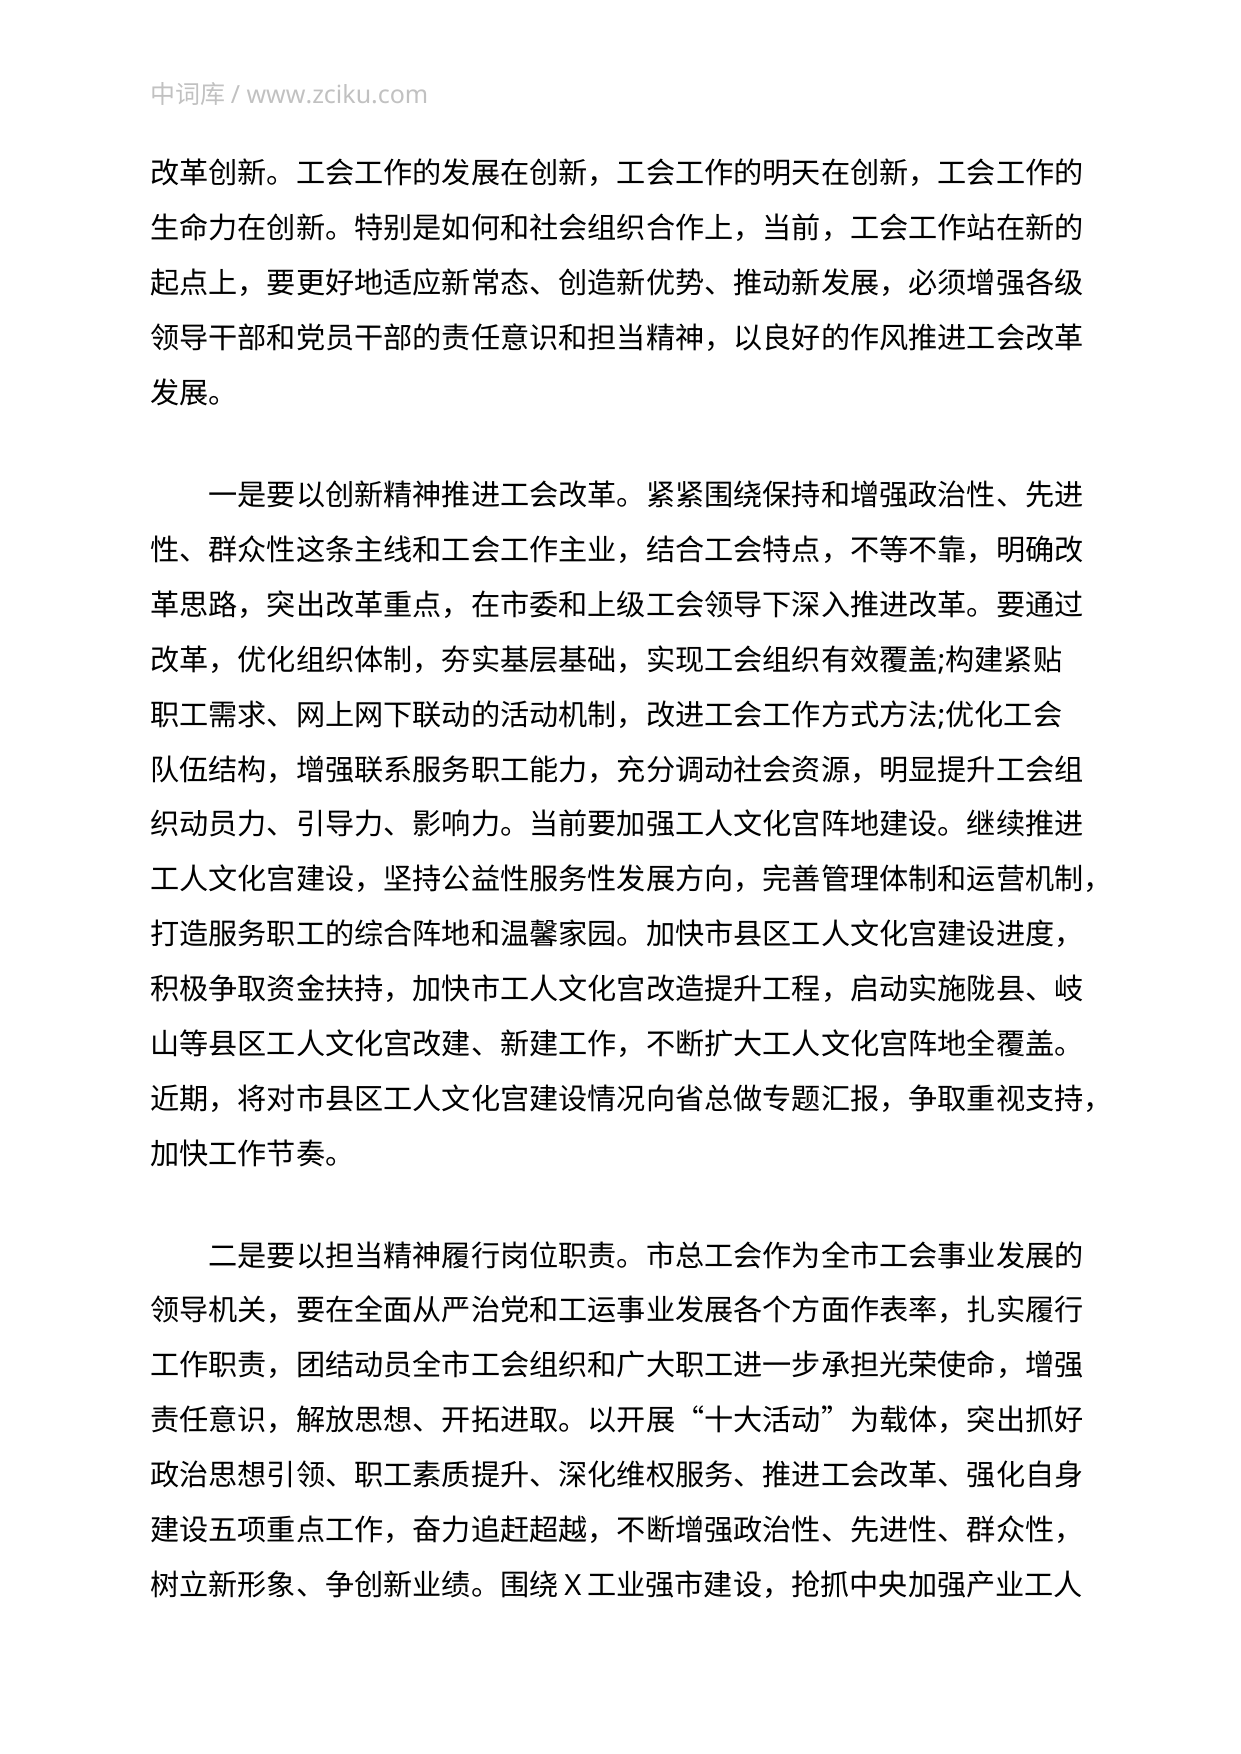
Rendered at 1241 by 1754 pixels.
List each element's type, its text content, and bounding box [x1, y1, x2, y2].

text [150, 150, 1090, 412]
text 一是要以创新精神推进工会改革。紧紧围绕保持和增强政治性、先进性、群众性这条主线和工会工作主业，结合工会特点，不等不靠，明确改革思路，突出改革重点，在市委和上级工会领导下深入推进改革。要通过改革，优化组织体制，夯实基层基础，实现工会组织有效覆盖;构建紧贴职工需求、网上网下联动的活动机制，改进工会工作方式方法;优化工会队伍结构，增强联系服务职工能力，充分调动社会资源，明显提升工会组织动员力、引导力、影响力。当前要加强工人文化宫阵地建设。继续推进工人文化宫建设，坚持公益性服务性发展方向，完善管理体制和运营机制，打造服务职工的综合阵地和温馨家园。加快市县区工人文化宫建设进度，积极争取资金扶持，加快市工人文化宫改造提升工程，启动实施陇县、岐山等县区工人文化宫改建、新建工作，不断扩大工人文化宫阵地全覆盖。近期，将对市县区工人文化宫建设情况向省总做专题汇报，争取重视支持，加快工作节奏。 [150, 471, 1090, 1173]
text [150, 1232, 1090, 1604]
